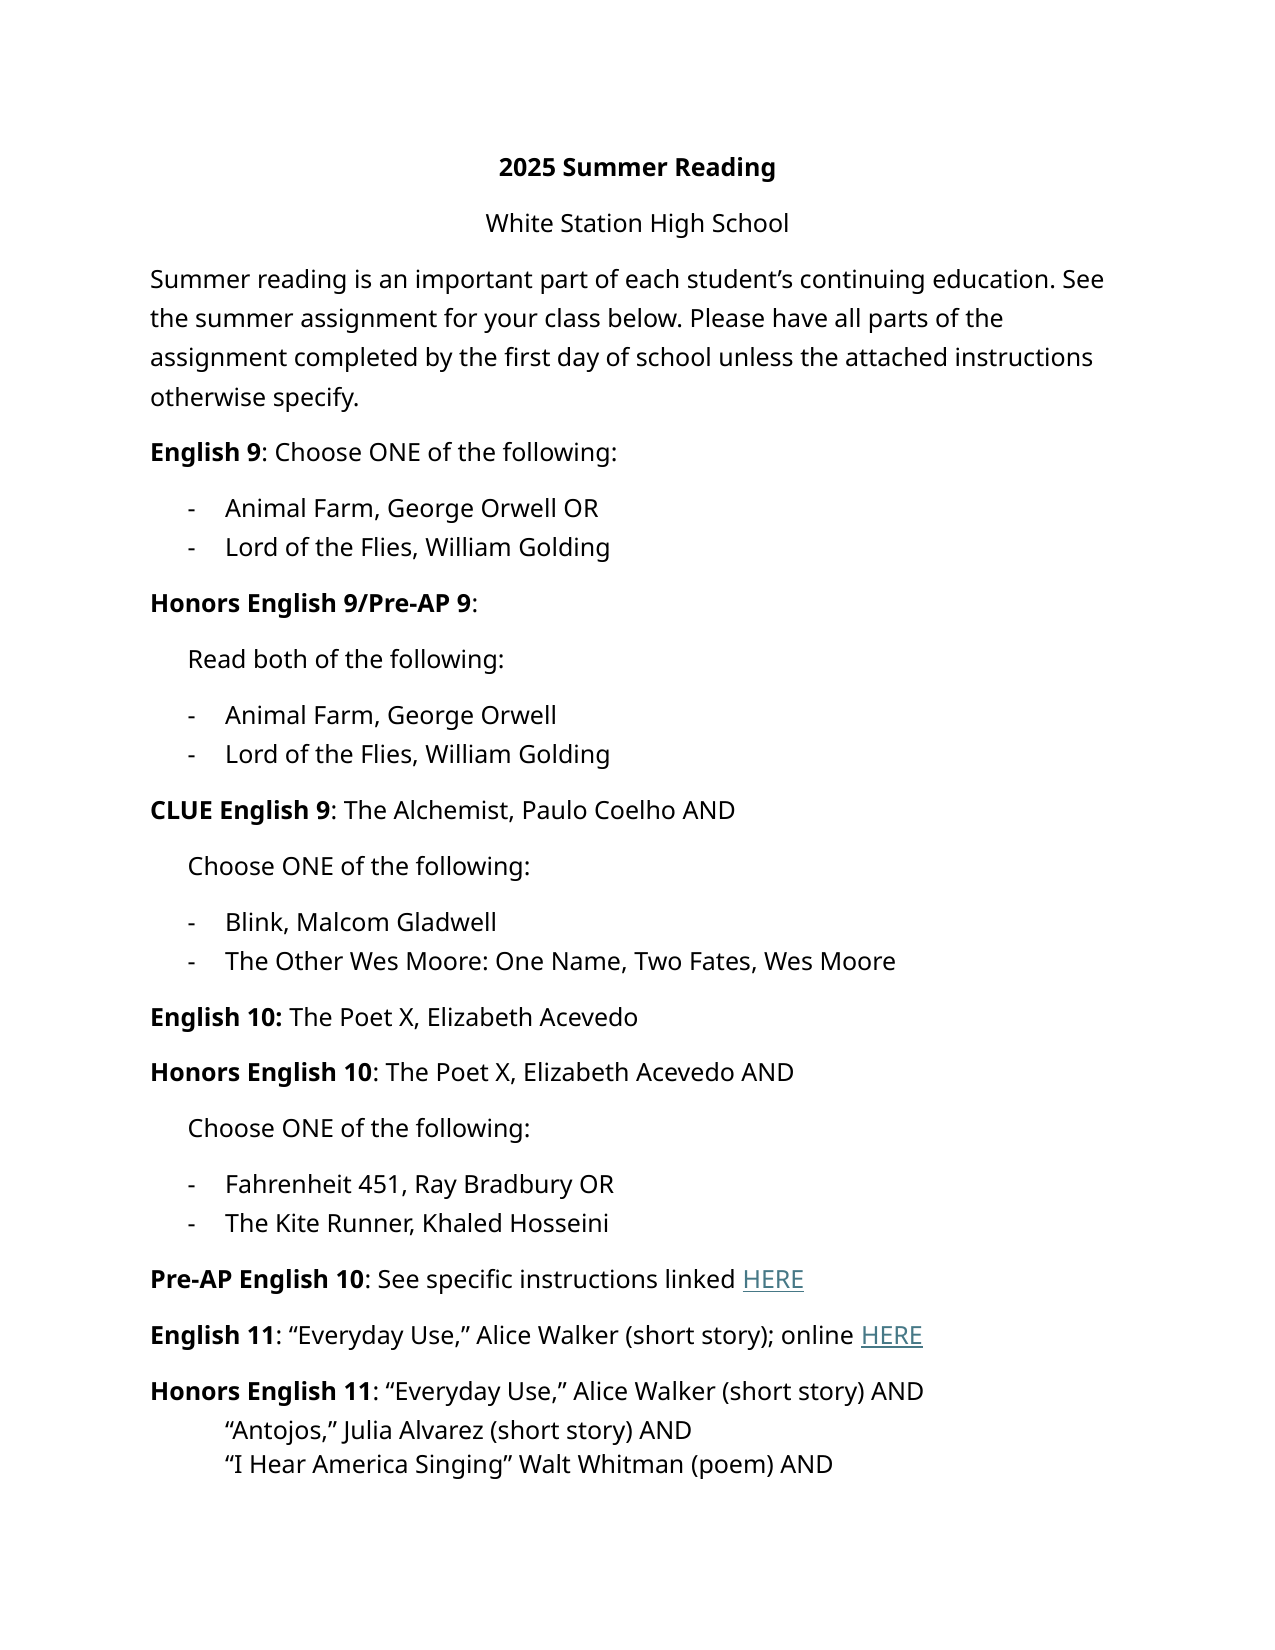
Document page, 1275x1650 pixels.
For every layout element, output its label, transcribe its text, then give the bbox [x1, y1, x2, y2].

list Animal Farm, George Orwell OR [187, 491, 1125, 525]
list Lord of the Flies, William Golding [187, 737, 1125, 771]
text Summer reading is an important part of each student’s continuing education. See the summer assignment for your class below. Please have all parts of the assignment completed by the first day of school unless the attached instructions otherwise specify. [150, 262, 1125, 413]
text Choose ONE of the following: [150, 1111, 1125, 1145]
text Read both of the following: [150, 642, 1125, 676]
text Choose ONE of the following: [150, 848, 1125, 882]
text White Station High School [150, 206, 1125, 240]
text Honors English 10: The Poet X, Elizabeth Acevedo AND [150, 1055, 1125, 1089]
text English 9: Choose ONE of the following: [150, 435, 1125, 469]
text Pre-AP English 10: See specific instructions linked HERE [150, 1262, 1125, 1296]
list Lord of the Flies, William Golding [187, 530, 1125, 564]
list Blink, Malcom Gladwell [187, 904, 1125, 938]
text “I Hear America Singing” Walt Whitman (poem) AND [150, 1447, 1125, 1481]
text English 11: “Everyday Use,” Alice Walker (short story); online HERE [150, 1317, 1125, 1352]
text 2025 Summer Reading [150, 150, 1125, 184]
list The Other Wes Moore: One Name, Two Fates, Wes Moore [187, 943, 1125, 977]
text CLUE English 9: The Alchemist, Paulo Coelho AND [150, 792, 1125, 827]
list The Kite Runner, Khaled Hosseini [187, 1206, 1125, 1240]
list Fahrenheit 451, Ray Bradbury OR [187, 1167, 1125, 1201]
text “Antojos,” Julia Alvarez (short story) AND [150, 1412, 1125, 1447]
text Honors English 11: “Everyday Use,” Alice Walker (short story) AND [150, 1373, 1125, 1407]
text English 10: The Poet X, Elizabeth Acevedo [150, 999, 1125, 1033]
list Animal Farm, George Orwell [187, 697, 1125, 732]
text Honors English 9/Pre-AP 9: [150, 586, 1125, 620]
